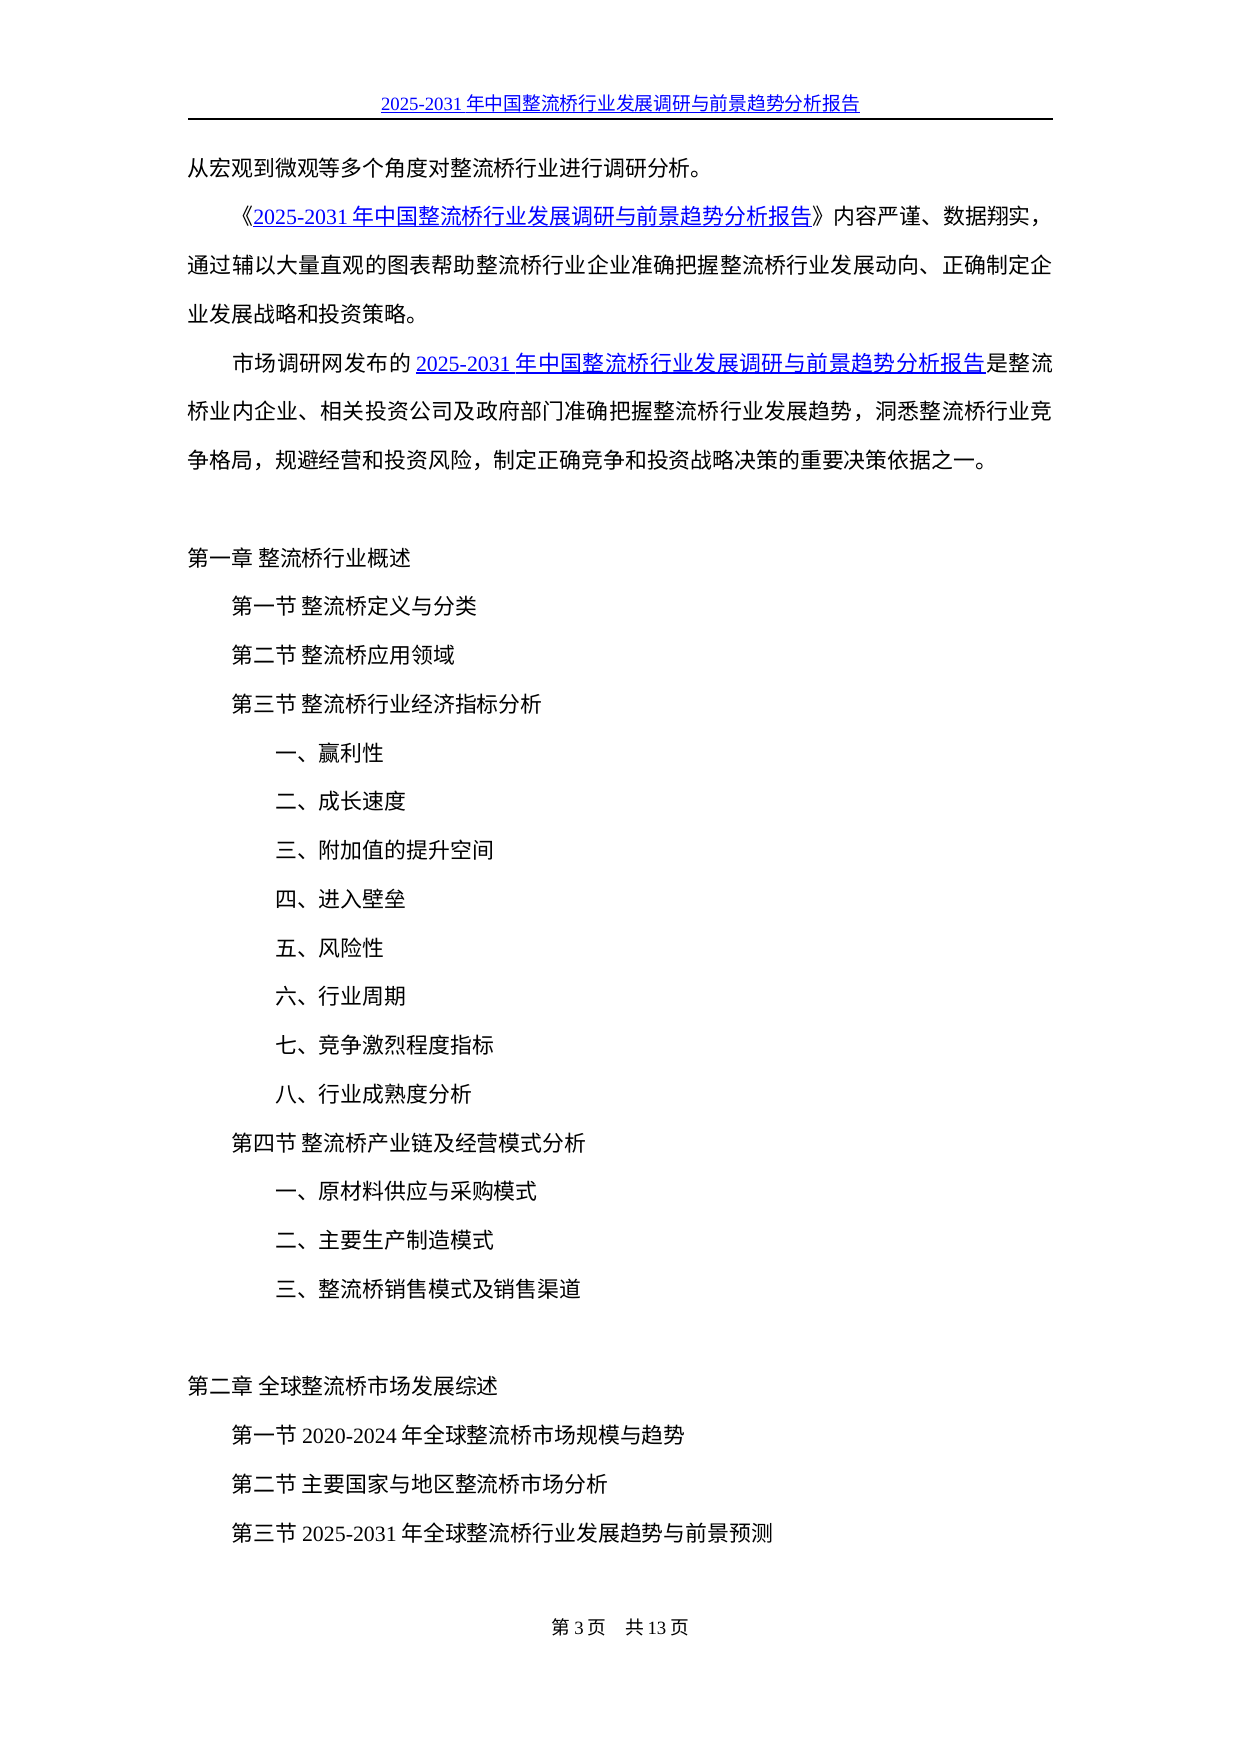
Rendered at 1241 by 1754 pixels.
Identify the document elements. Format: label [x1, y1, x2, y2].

text [187, 150, 1053, 1548]
